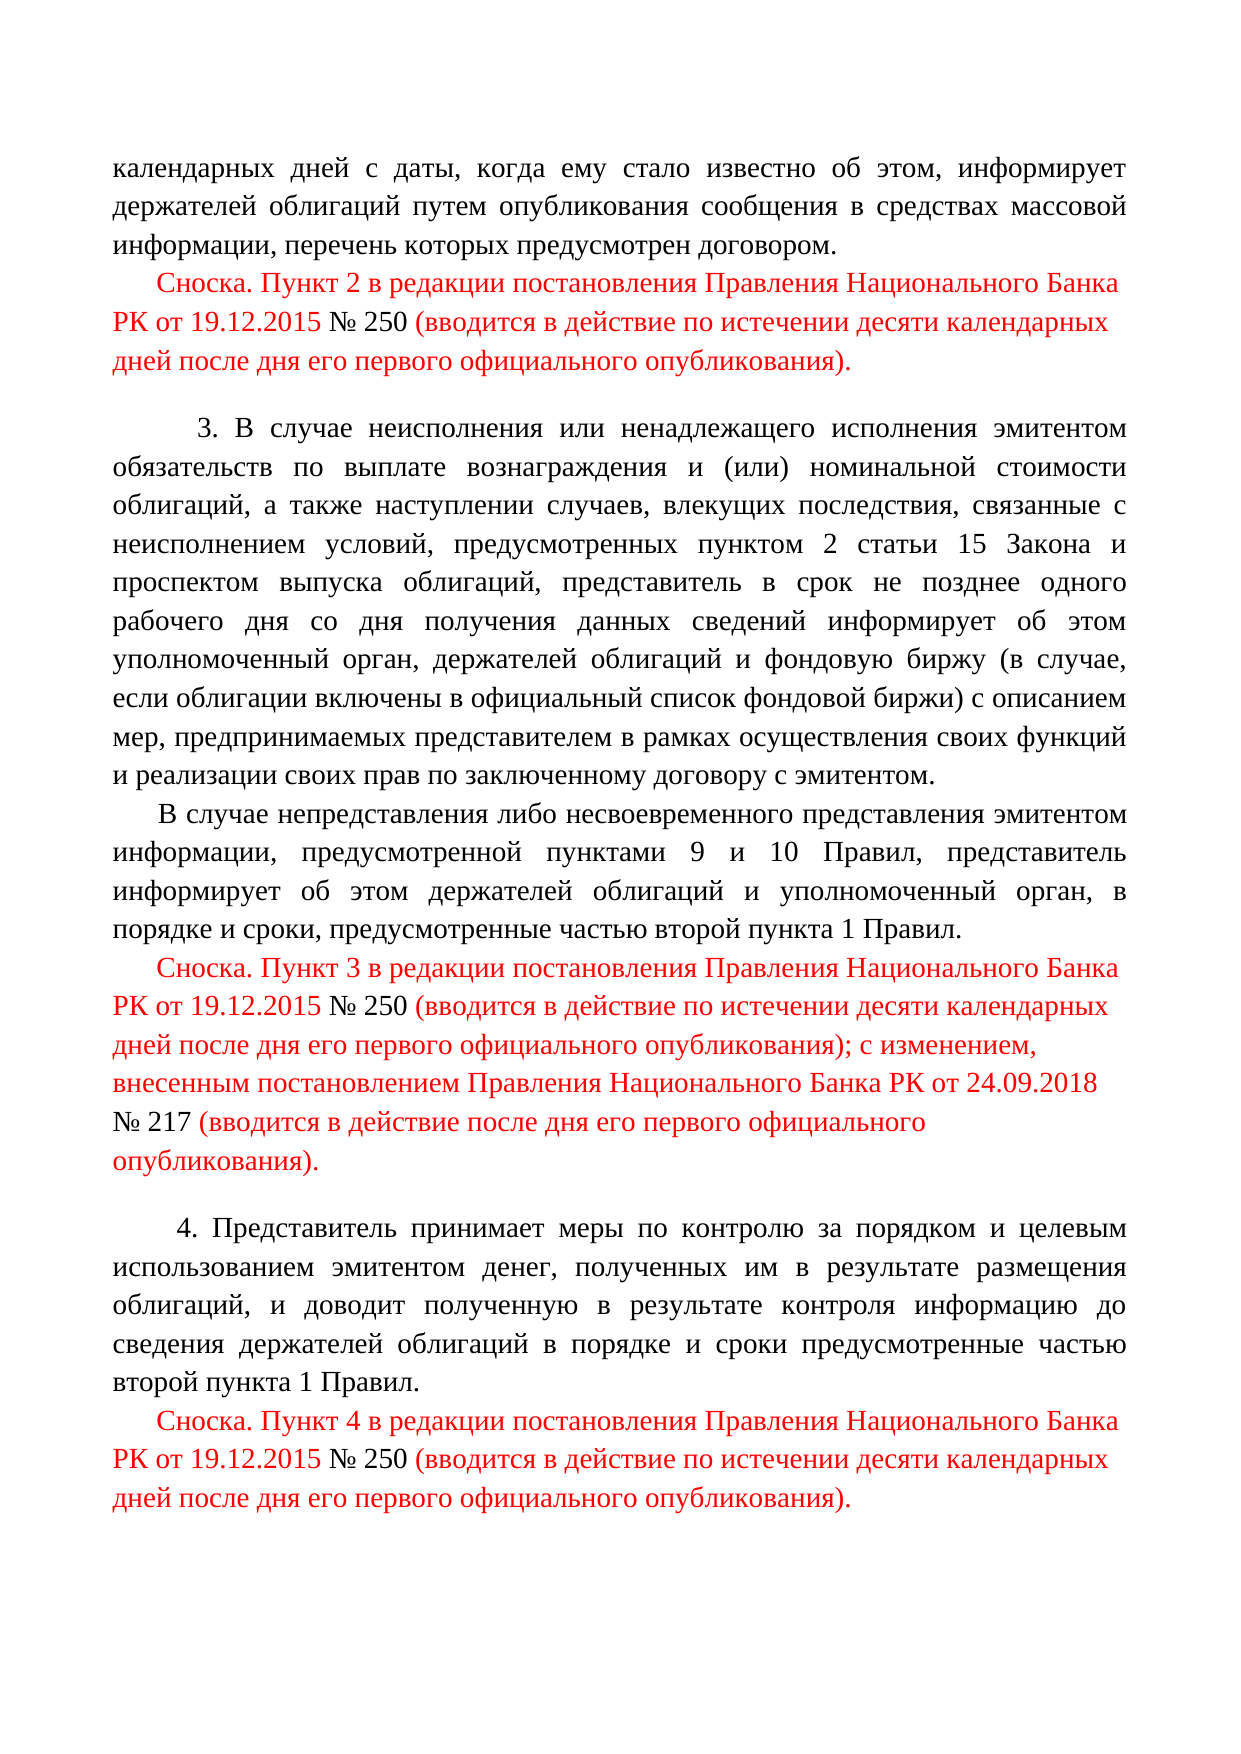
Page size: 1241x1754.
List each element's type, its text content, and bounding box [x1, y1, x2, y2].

text Сноска. Пункт 4 в редакции постановления Правления Национального Банка РК от 19.12.2015 № 250 (вводится в действие по истечении десяти календарных дней после дня его первого официального опубликования). [112, 1403, 1128, 1544]
text 3. В случае неисполнения или ненадлежащего исполнения эмитентом обязательств по выплате вознаграждения и (или) номинальной стоимости облигаций, а также наступлении случаев, влекущих последствия, связанные с неисполнением условий, предусмотренных пунктом 2 статьи 15 Закона и проспектом выпуска облигаций, представитель в срок не позднее одного рабочего дня со дня получения данных сведений информирует об этом уполномоченный орган, держателей облигаций и фондовую биржу (в случае, если облигации включены в официальный список фондовой биржи) с описанием мер, предпринимаемых представителем в рамках осуществления своих функций и реализации своих прав по заключенному договору с эмитентом. [112, 410, 1128, 791]
text Сноска. Пункт 2 в редакции постановления Правления Национального Банка РК от 19.12.2015 № 250 (вводится в действие по истечении десяти календарных дней после дня его первого официального опубликования). [112, 266, 1128, 406]
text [112, 150, 1128, 261]
text В случае непредставления либо несвоевременного представления эмитентом информации, предусмотренной пунктами 9 и 10 Правил, представитель информирует об этом держателей облигаций и уполномоченный орган, в порядке и сроки, предусмотренные частью второй пункта 1 Правил. [112, 796, 1128, 945]
text Сноска. Пункт 3 в редакции постановления Правления Национального Банка РК от 19.12.2015 № 250 (вводится в действие по истечении десяти календарных дней после дня его первого официального опубликования); с изменением, внесенным постановлением Правления Национального Банка РК от 24.09.2018 № 217 (вводится в действие после дня его первого официального опубликования). [112, 950, 1128, 1206]
text 4. Представитель принимает меры по контролю за порядком и целевым использованием эмитентом денег, полученных им в результате размещения облигаций, и доводит полученную в результате контроля информацию до сведения держателей облигаций в порядке и сроки предусмотренные частью второй пункта 1 Правил. [112, 1210, 1128, 1398]
